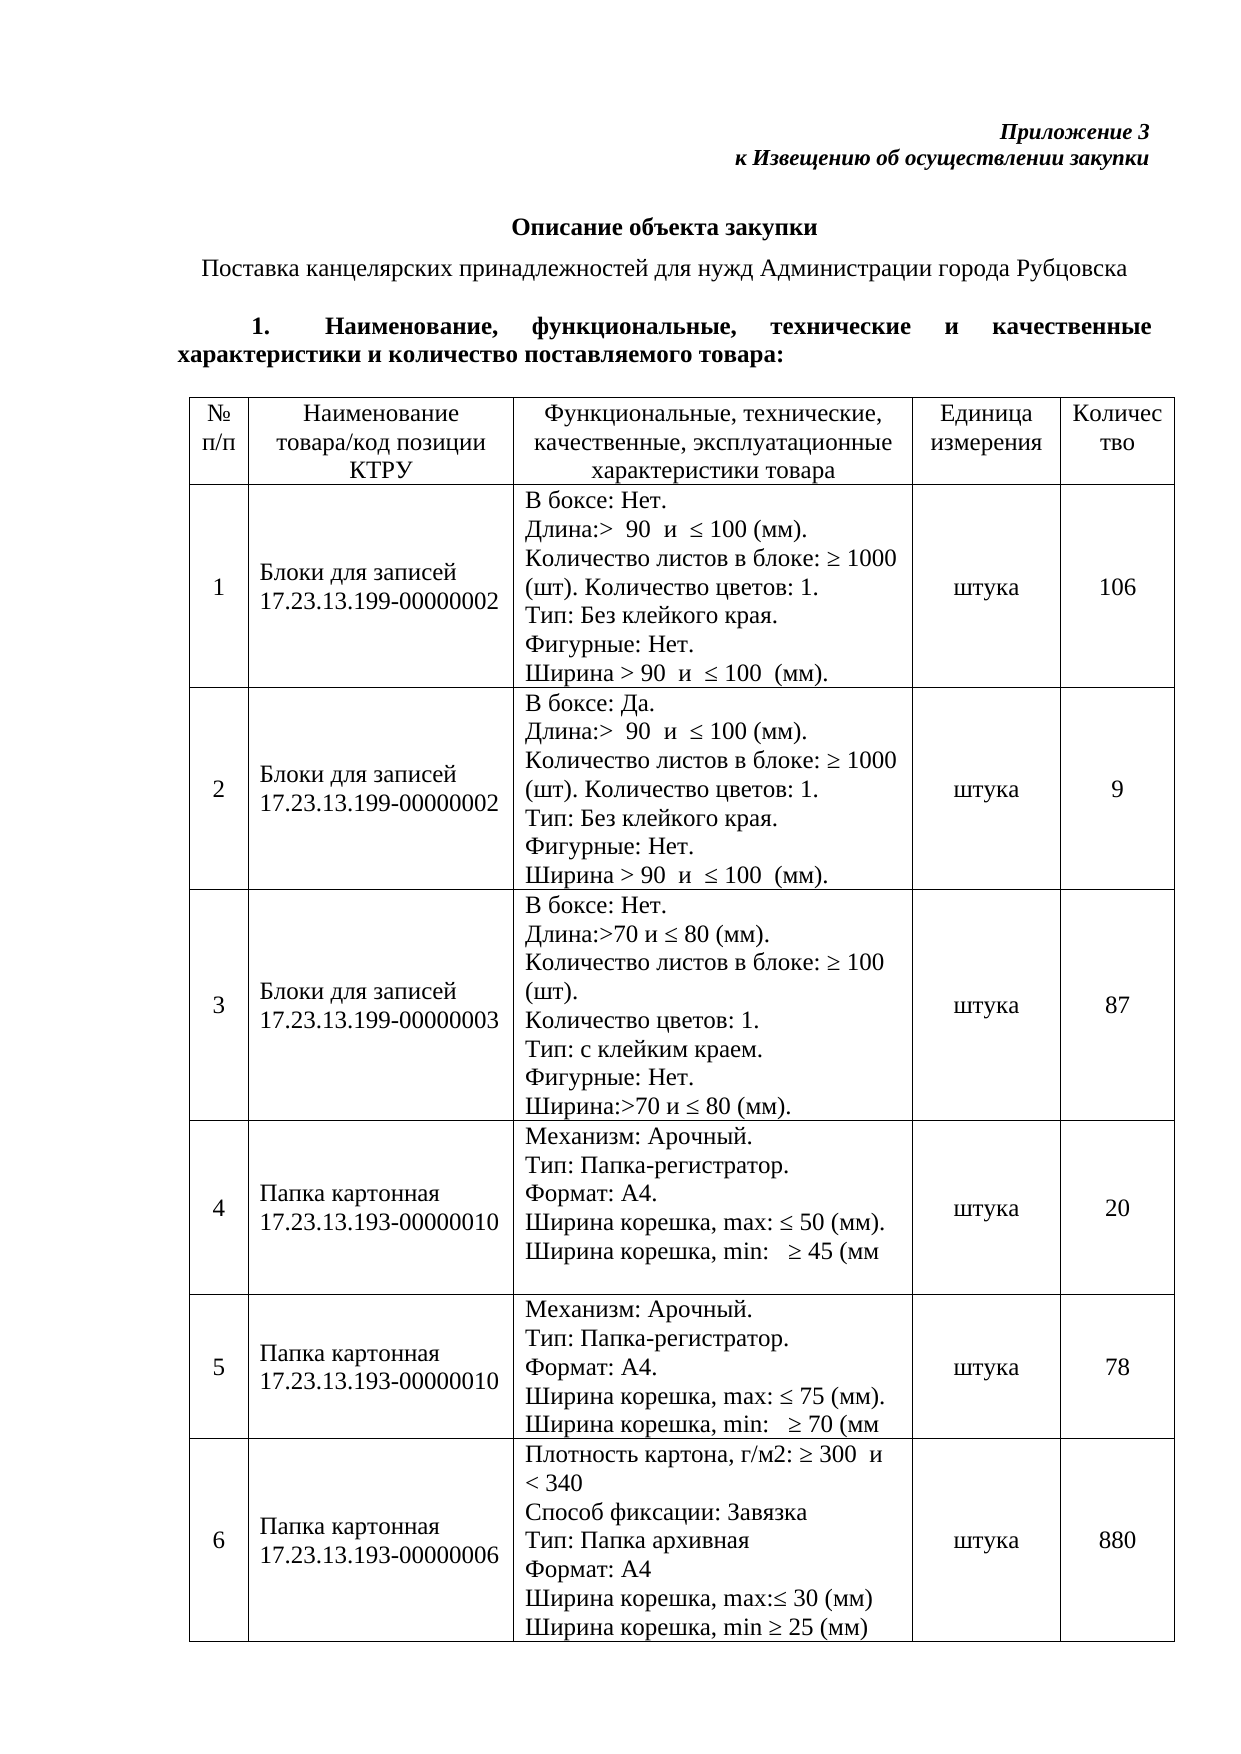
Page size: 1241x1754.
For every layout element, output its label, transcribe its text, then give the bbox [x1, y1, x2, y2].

text к Извещению об осуществлении закупки [177, 144, 1152, 171]
table_cell штука [913, 688, 1060, 889]
table_cell Блоки для записей 17.23.13.199-00000003 [249, 890, 513, 1120]
table_header Наименование товара/код позиции КТРУ [249, 398, 513, 484]
table_cell 2 [190, 688, 248, 889]
table_cell 3 [190, 890, 248, 1120]
table_cell Блоки для записей 17.23.13.199-00000002 [249, 485, 513, 687]
table_cell Папка картонная 17.23.13.193-00000010 [249, 1295, 513, 1438]
table_header Единица измерения [913, 398, 1060, 484]
text Приложение 3 [177, 118, 1152, 144]
table_cell Механизм: Арочный. Тип: Папка-регистратор. Формат: A4. Ширина корешка, max: ≤ 50 (мм). Ширина корешка, min: ≥ 45 (мм [514, 1121, 912, 1293]
table_cell 78 [1061, 1295, 1174, 1438]
table_cell Механизм: Арочный. Тип: Папка-регистратор. Формат: A4. Ширина корешка, max: ≤ 75 (мм). Ширина корешка, min: ≥ 70 (мм [514, 1295, 912, 1438]
table_cell Папка картонная 17.23.13.193-00000006 [249, 1439, 513, 1641]
table_cell штука [913, 1439, 1060, 1641]
table_header Функциональные, технические, качественные, эксплуатационные характеристики товара [514, 398, 912, 484]
table_cell В боксе: Да. Длина:> 90 и ≤ 100 (мм). Количество листов в блоке: ≥ 1000 (шт). Количество цветов: 1. Тип: Без клейкого края. Фигурные: Нет. Ширина > 90 и ≤ 100 (мм). [514, 688, 912, 889]
table_cell 4 [190, 1121, 248, 1293]
table_cell 87 [1061, 890, 1174, 1120]
table_cell 20 [1061, 1121, 1174, 1293]
table_cell 5 [190, 1295, 248, 1438]
table_cell штука [913, 1121, 1060, 1293]
table_cell Плотность картона, г/м2: ≥ 300 и < 340 Способ фиксации: Завязка Тип: Папка архивная Формат: А4 Ширина корешка, max:≤ 30 (мм) Ширина корешка, min ≥ 25 (мм) [514, 1439, 912, 1641]
table_header № п/п [190, 398, 248, 484]
table_cell штука [913, 485, 1060, 687]
table_cell В боксе: Нет. Длина:> 90 и ≤ 100 (мм). Количество листов в блоке: ≥ 1000 (шт). Количество цветов: 1. Тип: Без клейкого края. Фигурные: Нет. Ширина > 90 и ≤ 100 (мм). [514, 485, 912, 687]
text Поставка канцелярских принадлежностей для нужд Администрации города Рубцовска [177, 253, 1152, 282]
table_cell В боксе: Нет. Длина:>70 и ≤ 80 (мм). Количество листов в блоке: ≥ 100 (шт). Количество цветов: 1. Тип: с клейким краем. Фигурные: Нет. Ширина:>70 и ≤ 80 (мм). [514, 890, 912, 1120]
table_cell 1 [190, 485, 248, 687]
table_cell 6 [190, 1439, 248, 1641]
table_cell штука [913, 890, 1060, 1120]
table_header Количество [1061, 398, 1174, 484]
table_cell Блоки для записей 17.23.13.199-00000002 [249, 688, 513, 889]
table_cell Папка картонная 17.23.13.193-00000010 [249, 1121, 513, 1293]
table_cell 9 [1061, 688, 1174, 889]
table_cell штука [913, 1295, 1060, 1438]
table_cell 880 [1061, 1439, 1174, 1641]
text Описание объекта закупки [177, 212, 1152, 241]
table_cell 106 [1061, 485, 1174, 687]
list Наименование, функциональные, технические и качественные характеристики и количество поставляемого товара: [177, 311, 1152, 368]
